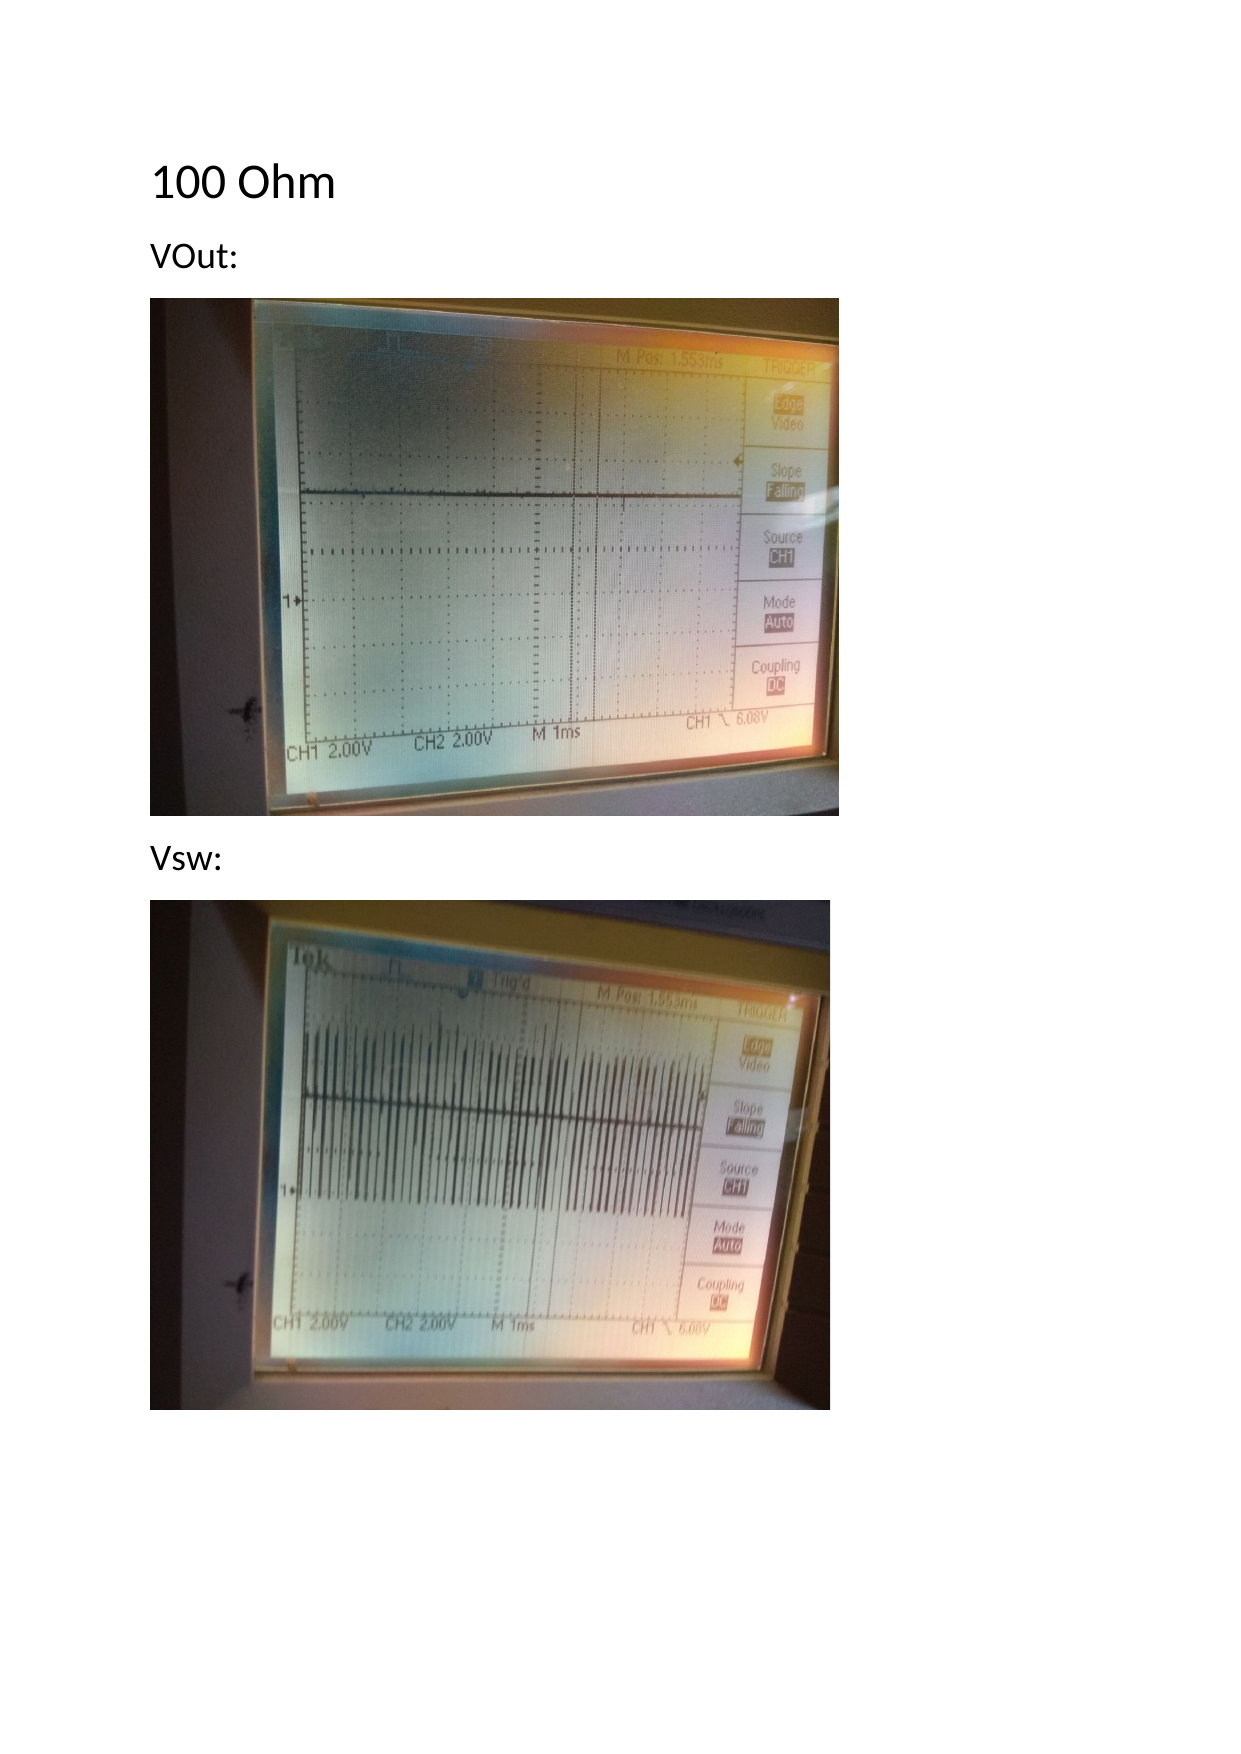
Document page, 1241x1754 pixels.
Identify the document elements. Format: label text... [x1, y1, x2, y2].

picture [150, 298, 839, 816]
text 100 Ohm [150, 150, 1090, 211]
text VOut: [150, 232, 1090, 278]
text Vsw: [150, 834, 1090, 880]
picture [150, 900, 830, 1410]
